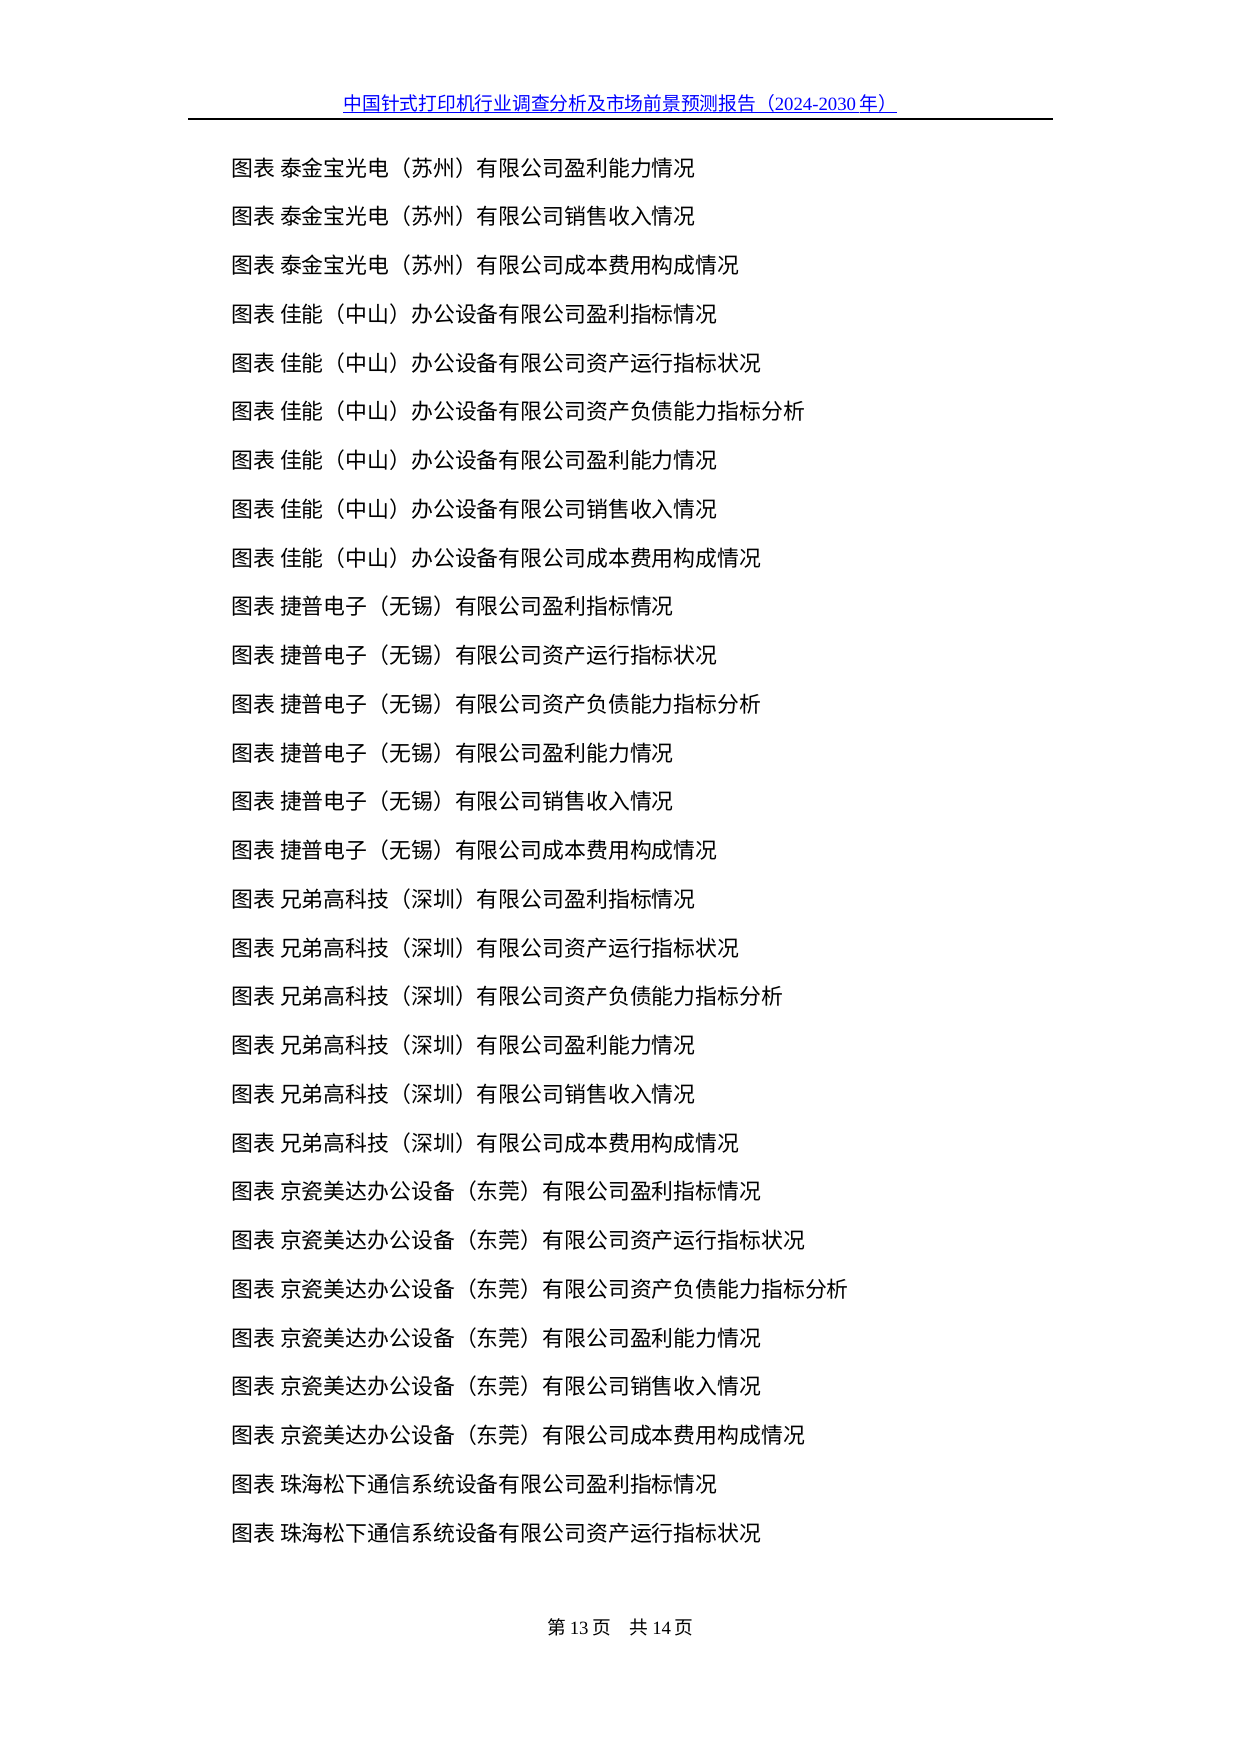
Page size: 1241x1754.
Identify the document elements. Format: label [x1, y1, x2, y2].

text [187, 150, 1053, 1548]
